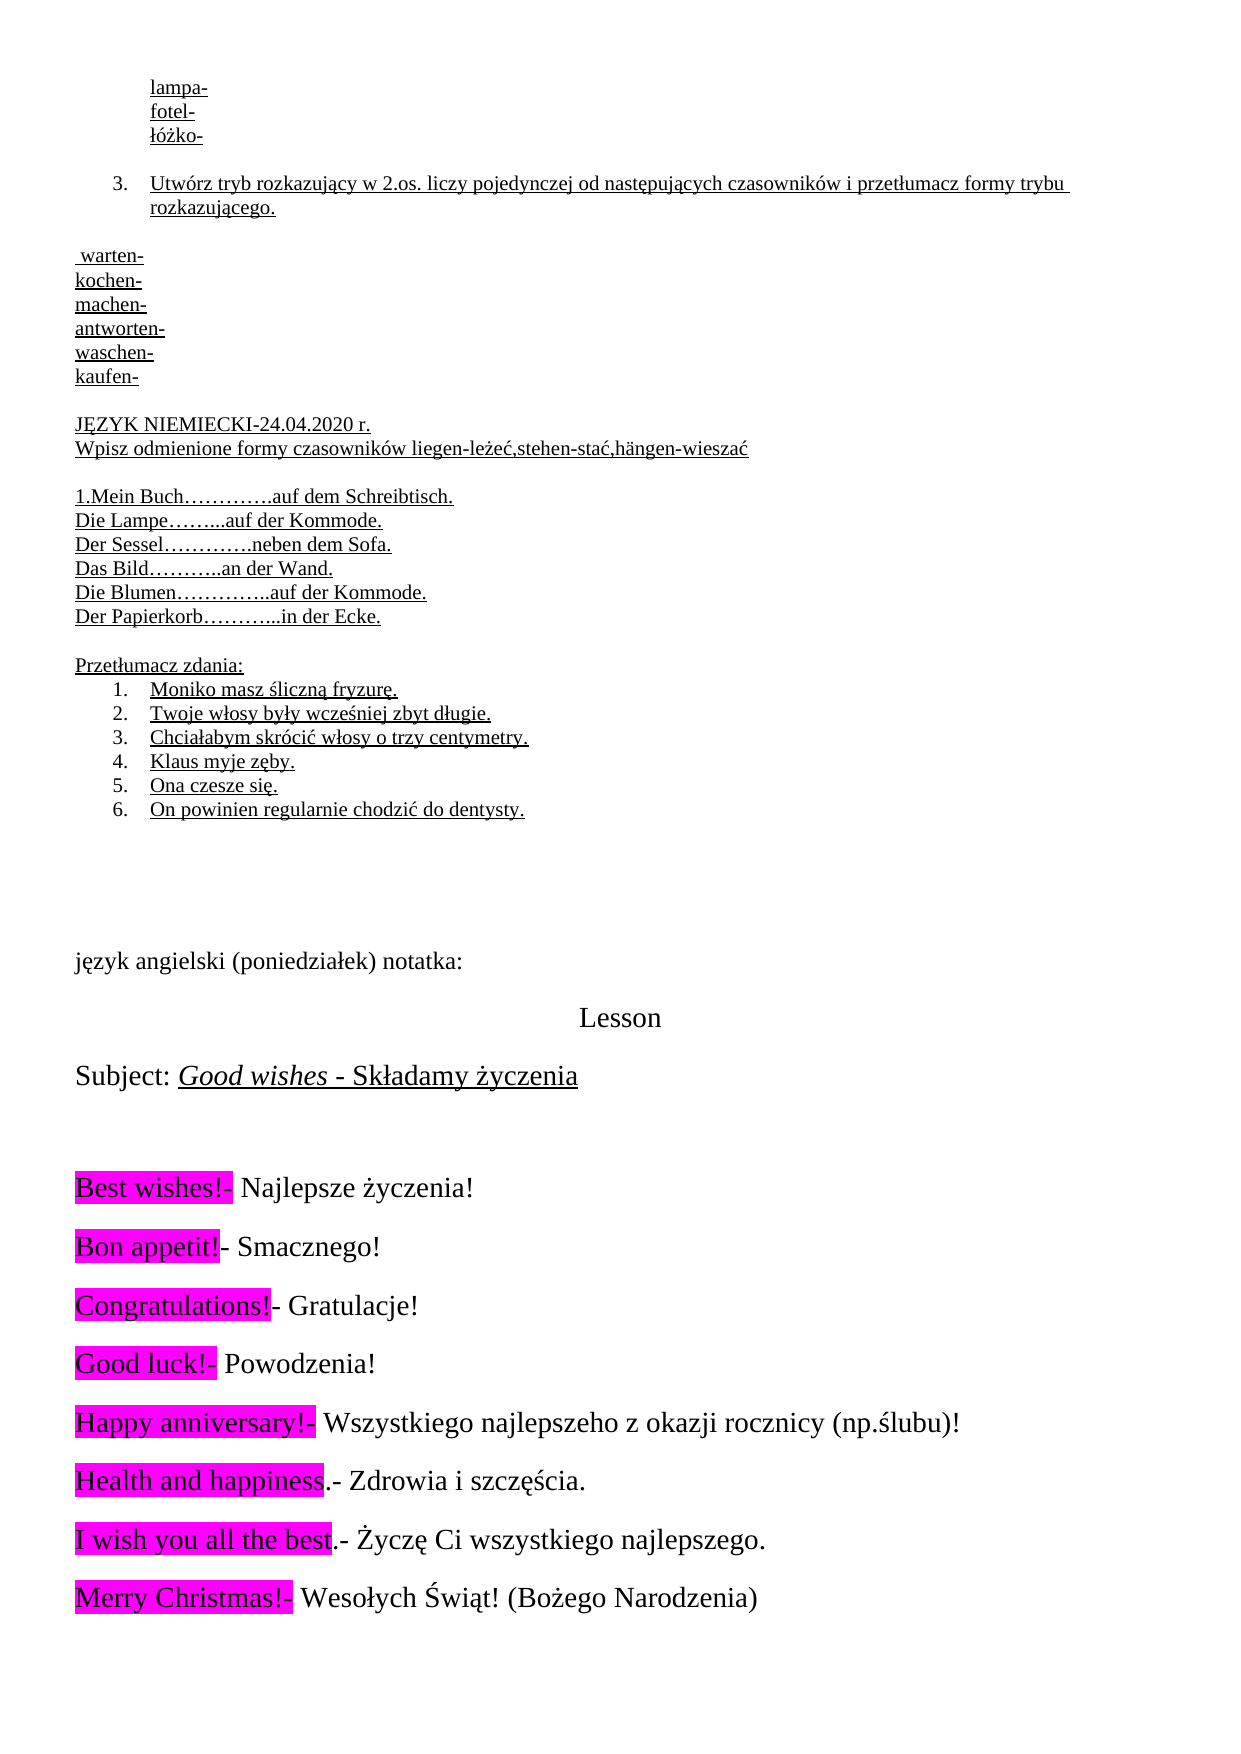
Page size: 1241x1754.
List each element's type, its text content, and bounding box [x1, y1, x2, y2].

text JĘZYK NIEMIECKI-24.04.2020 r. [75, 412, 1165, 436]
text kaufen- [75, 364, 1165, 388]
text Die Blumen…………..auf der Kommode. [75, 580, 1165, 604]
list Moniko masz śliczną fryzurę. [112, 677, 1165, 701]
text Bon appetit!- Smacznego! [220, 1229, 1165, 1263]
text 1.Mein Buch………….auf dem Schreibtisch. [75, 484, 1165, 508]
text warten- [75, 243, 1165, 267]
text Good luck!- Powodzenia! [217, 1346, 1165, 1380]
text język angielski (poniedziałek) notatka: [75, 946, 1165, 975]
text Die Lampe……...auf der Kommode. [75, 508, 1165, 532]
text kochen- [75, 267, 1165, 292]
list Twoje włosy były wcześniej zbyt długie. [112, 701, 1165, 725]
list Ona czesze się. [112, 773, 1165, 797]
text Subject: Good wishes - Składamy życzenia [75, 1058, 1165, 1092]
list Klaus myje zęby. [112, 749, 1165, 773]
text antworten- [75, 316, 1165, 340]
text Happy anniversary!- Wszystkiego najlepszeho z okazji rocznicy (np.ślubu)! [316, 1405, 1165, 1438]
text Der Sessel………….neben dem Sofa. [75, 532, 1165, 556]
text Merry Christmas!- Wesołych Świąt! (Bożego Narodzenia) [293, 1580, 1165, 1614]
text Wpisz odmienione formy czasowników liegen-leżeć,stehen-stać,hängen-wieszać [75, 436, 1165, 460]
text łóżko- [150, 123, 1165, 147]
text I wish you all the best.- Życzę Ci wszystkiego najlepszego. [332, 1522, 1165, 1555]
text lampa- [150, 75, 1165, 99]
text machen- [75, 292, 1165, 316]
list Utwórz tryb rozkazujący w 2.os. liczy pojedynczej od następujących czasowników i przetłumacz formy trybu rozkazującego. [112, 171, 1165, 219]
text Best wishes!- Najlepsze życzenia! [233, 1171, 1165, 1204]
text fotel- [150, 99, 1165, 123]
text waschen- [75, 340, 1165, 364]
list On powinien regularnie chodzić do dentysty. [112, 797, 1165, 821]
text Health and happiness.- Zdrowia i szczęścia. [324, 1463, 1165, 1497]
text Congratulations!- Gratulacje! [271, 1288, 1165, 1321]
text Der Papierkorb………...in der Ecke. [75, 604, 1165, 628]
text Przetłumacz zdania: [75, 652, 1165, 677]
text Lesson [75, 1000, 1165, 1033]
text Das Bild………..an der Wand. [75, 556, 1165, 580]
list Chciałabym skrócić włosy o trzy centymetry. [112, 725, 1165, 749]
